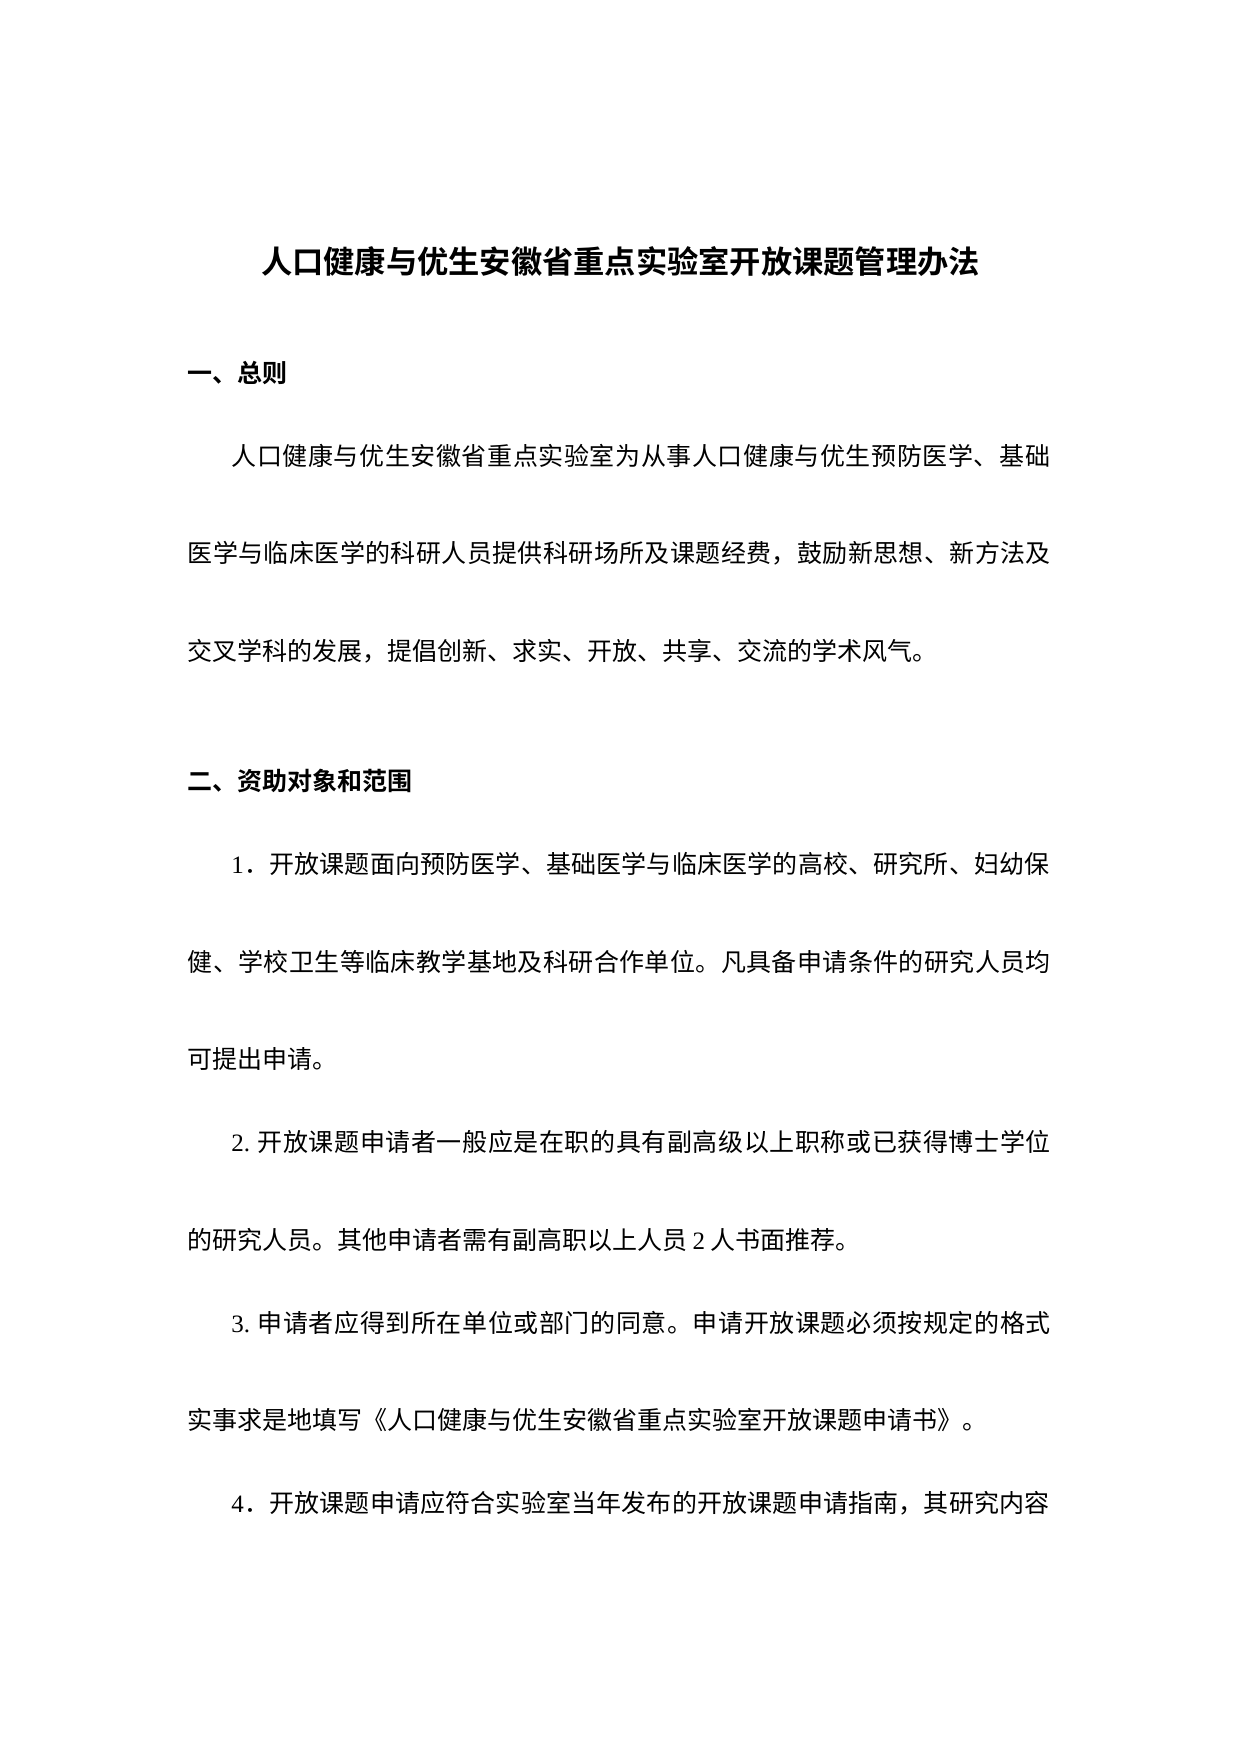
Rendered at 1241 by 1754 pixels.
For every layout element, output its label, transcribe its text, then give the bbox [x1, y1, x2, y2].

text 2. 开放课题申请者一般应是在职的具有副高级以上职称或已获得博士学位的研究人员。其他申请者需有副高职以上人员2人书面推荐。 [187, 1108, 1053, 1271]
text 3. 申请者应得到所在单位或部门的同意。申请开放课题必须按规定的格式实事求是地填写《人口健康与优生安徽省重点实验室开放课题申请书》。 [187, 1289, 1053, 1451]
text 人口健康与优生安徽省重点实验室为从事人口健康与优生预防医学、基础医学与临床医学的科研人员提供科研场所及课题经费，鼓励新思想、新方法及交叉学科的发展，提倡创新、求实、开放、共享、交流的学术风气。 [187, 422, 1053, 682]
text 二、资助对象和范围 [187, 747, 1053, 812]
text 一、总则 [187, 339, 1053, 404]
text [187, 1469, 1053, 1534]
text 人口健康与优生安徽省重点实验室开放课题管理办法 [187, 227, 1053, 292]
text 1．开放课题面向预防医学、基础医学与临床医学的高校、研究所、妇幼保健、学校卫生等临床教学基地及科研合作单位。凡具备申请条件的研究人员均可提出申请。 [187, 830, 1053, 1090]
